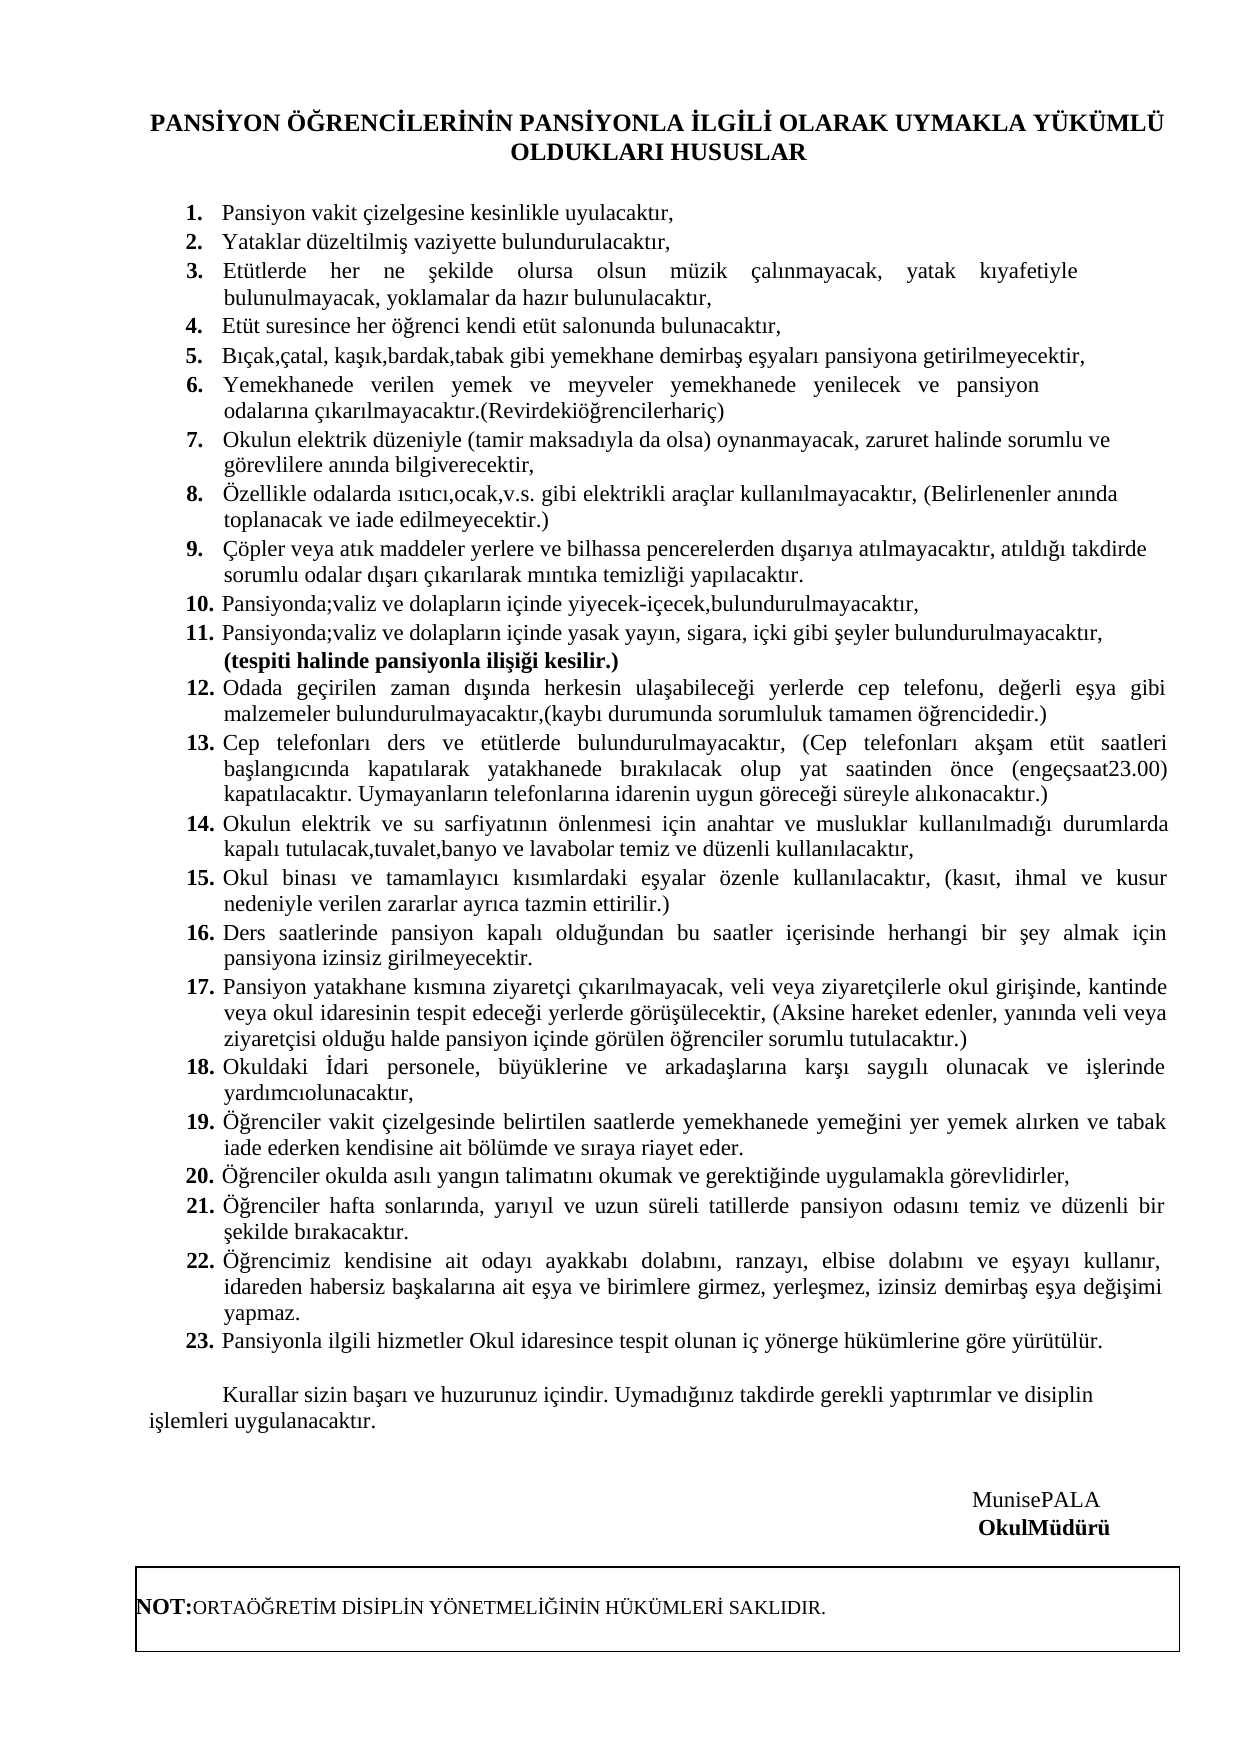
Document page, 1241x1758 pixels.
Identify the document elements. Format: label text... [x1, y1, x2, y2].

list Pansiyon vakit çizelgesine kesinlikle uyulacaktır, [185, 199, 1221, 225]
list Öğrenciler okulda asılı yangın talimatını okumak ve gerektiğinde uygulamakla görevlidirler, [185, 1162, 1221, 1189]
list Okulun elektrik düzeniyle (tamir maksadıyla da olsa) oynanmayacak, zaruret halinde sorumlu ve görevlilere anında bilgiverecektir, [186, 427, 1112, 477]
list Okulun elektrik ve su sarfiyatının önlenmesi için anahtar ve musluklar kullanılmadığı durumlarda kapalı tutulacak,tuvalet,banyo ve lavabolar temiz ve düzenli kullanılacaktır, [186, 811, 1169, 861]
list Ders saatlerinde pansiyon kapalı olduğundan bu saatler içerisinde herhangi bir şey almak için pansiyona izinsiz girilmeyecektir. [186, 920, 1168, 971]
list Öğrenciler hafta sonlarında, yarıyıl ve uzun süreli tatillerde pansiyon odasını temiz ve düzenli bir şekilde bırakacaktır. [186, 1193, 1165, 1245]
list Etütlerde her ne şekilde olursa olsun müzik çalınmayacak, yatak kıyafetiyle bulunulmayacak, yoklamalar da hazır bulunulacaktır, [186, 257, 1078, 310]
list Pansiyon yatakhane kısmına ziyaretçi çıkarılmayacak, veli veya ziyaretçilerle okul girişinde, kantinde veya okul idaresinin tespit edeceği yerlerde görüşülecektir, (Aksine hareket edenler, yanında veli veya ziyaretçisi olduğu halde pansiyon içinde görülen öğrenciler sorumlu tutulacaktır.) [186, 974, 1168, 1051]
list Öğrencimiz kendisine ait odayı ayakkabı dolabını, ranzayı, elbise dolabını ve eşyayı kullanır, idareden habersiz başkalarına ait eşya ve birimlere girmez, yerleşmez, izinsiz demirbaş eşya değişimi yapmaz. [186, 1248, 1162, 1325]
text (tespiti halinde pansiyonla ilişiği kesilir.) [223, 647, 1221, 673]
list Pansiyonda;valiz ve dolapların içinde yiyecek-içecek,bulundurulmayacaktır, [185, 590, 1221, 616]
picture [136, 1567, 1179, 1651]
list Pansiyonla ilgili hizmetler Okul idaresince tespit olunan iç yönerge hükümlerine göre yürütülür. [185, 1328, 1221, 1354]
list Özellikle odalarda ısıtıcı,ocak,v.s. gibi elektrikli araçlar kullanılmayacaktır, (Belirlenenler anında toplanacak ve iade edilmeyecektir.) [186, 481, 1119, 532]
list Odada geçirilen zaman dışında herkesin ulaşabileceği yerlerde cep telefonu, değerli eşya gibi malzemeler bulundurulmayacaktır,(kaybı durumunda sorumluluk tamamen öğrencidedir.) [186, 675, 1167, 726]
list Okuldaki İdari personele, büyüklerine ve arkadaşlarına karşı saygılı olunacak ve işlerinde yardımcıolunacaktır, [186, 1054, 1167, 1105]
list Öğrenciler vakit çizelgesinde belirtilen saatlerde yemekhanede yemeğini yer yemek alırken ve tabak iade ederken kendisine ait bölümde ve sıraya riayet eder. [186, 1109, 1168, 1160]
list Bıçak,çatal, kaşık,bardak,tabak gibi yemekhane demirbaş eşyaları pansiyona getirilmeyecektir, [185, 342, 1221, 368]
list Pansiyonda;valiz ve dolapların içinde yasak yayın, sigara, içki gibi şeyler bulundurulmayacaktır, [185, 619, 1221, 645]
list Okul binası ve tamamlayıcı kısımlardaki eşyalar özenle kullanılacaktır, (kasıt, ihmal ve kusur nedeniyle verilen zararlar ayrıca tazmin ettirilir.) [186, 865, 1169, 916]
text OkulMüdürü [978, 1514, 1221, 1541]
text PANSİYON ÖĞRENCİLERİNİN PANSİYONLA İLGİLİ OLARAK UYMAKLA YÜKÜMLÜ OLDUKLARI HUSUSLAR [150, 108, 1221, 166]
list Etüt suresince her öğrenci kendi etüt salonunda bulunacaktır, [185, 312, 1221, 339]
list Cep telefonları ders ve etütlerde bulundurulmayacaktır, (Cep telefonları akşam etüt saatleri başlangıcında kapatılarak yatakhanede bırakılacak olup yat saatinden önce (engeçsaat23.00) kapatılacaktır. Uymayanların telefonlarına idarenin uygun göreceği süreyle alıkonacaktır.) [186, 729, 1169, 807]
list Yemekhanede verilen yemek ve meyveler yemekhanede yenilecek ve pansiyon odalarına çıkarılmayacaktır.(Revirdekiöğrencilerhariç) [186, 372, 1040, 423]
list Yataklar düzeltilmiş vaziyette bulundurulacaktır, [185, 228, 1221, 254]
list Çöpler veya atık maddeler yerlere ve bilhassa pencerelerden dışarıya atılmayacaktır, atıldığı takdirde sorumlu odalar dışarı çıkarılarak mıntıka temizliği yapılacaktır. [186, 535, 1148, 588]
text MunisePALA [972, 1486, 1221, 1512]
text Kurallar sizin başarı ve huzurunuz içindir. Uymadığınız takdirde gerekli yaptırımlar ve disiplin işlemleri uygulanacaktır. [148, 1382, 1133, 1433]
